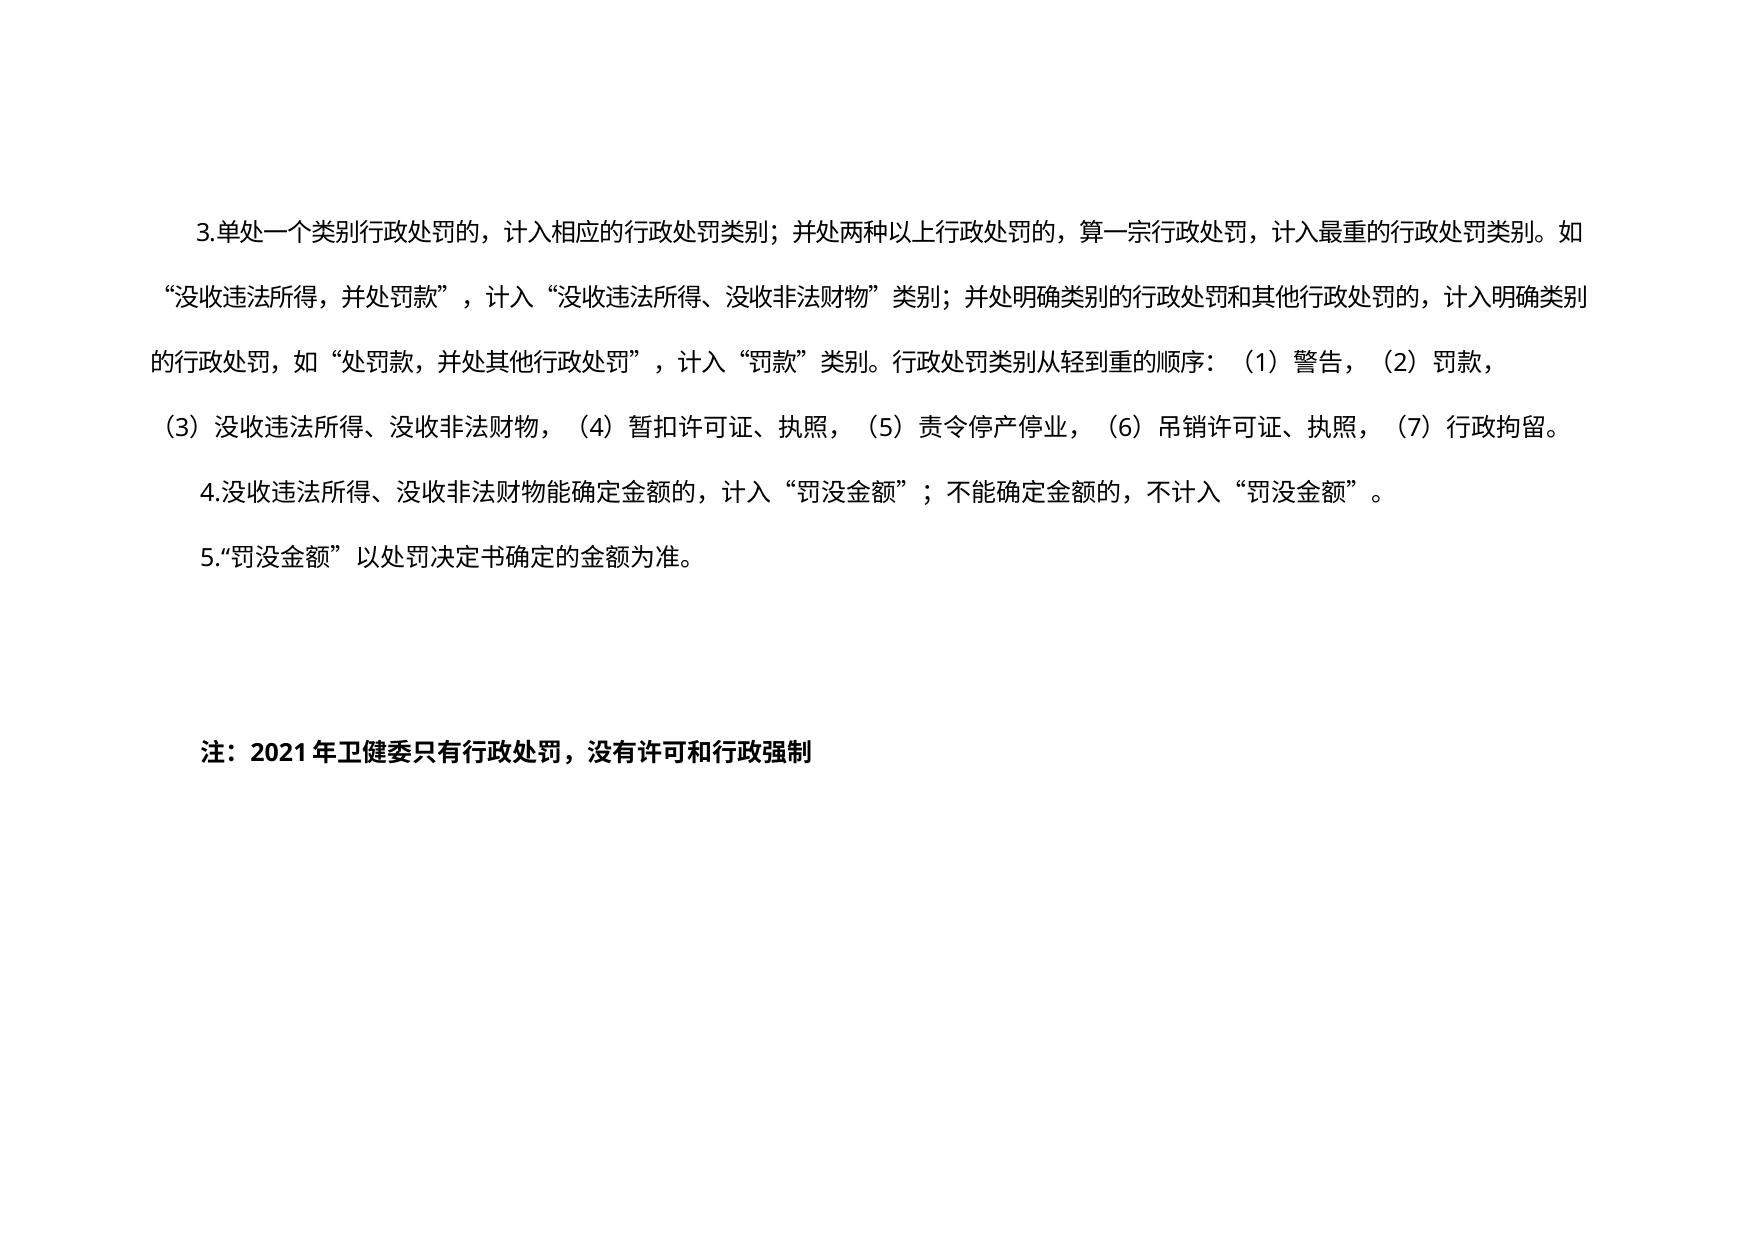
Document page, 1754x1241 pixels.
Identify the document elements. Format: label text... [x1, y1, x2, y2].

text 5.“罚没金额”以处罚决定书确定的金额为准。 [150, 523, 1604, 588]
text （3）没收违法所得、没收非法财物，（4）暂扣许可证、执照，（5）责令停产停业，（6）吊销许可证、执照，（7）行政拘留。 [150, 393, 1604, 458]
text 注：2021年卫健委只有行政处罚，没有许可和行政强制 [150, 718, 1604, 783]
text 4.没收违法所得、没收非法财物能确定金额的，计入“罚没金额”；不能确定金额的，不计入“罚没金额”。 [150, 458, 1604, 523]
text 3.单处一个类别行政处罚的，计入相应的行政处罚类别；并处两种以上行政处罚的，算一宗行政处罚，计入最重的行政处罚类别。如“没收违法所得，并处罚款”，计入“没收违法所得、没收非法财物”类别；并处明确类别的行政处罚和其他行政处罚的，计入明确类别的行政处罚，如“处罚款，并处其他行政处罚”，计入“罚款”类别。行政处罚类别从轻到重的顺序：（1）警告，（2）罚款， [150, 198, 1604, 393]
